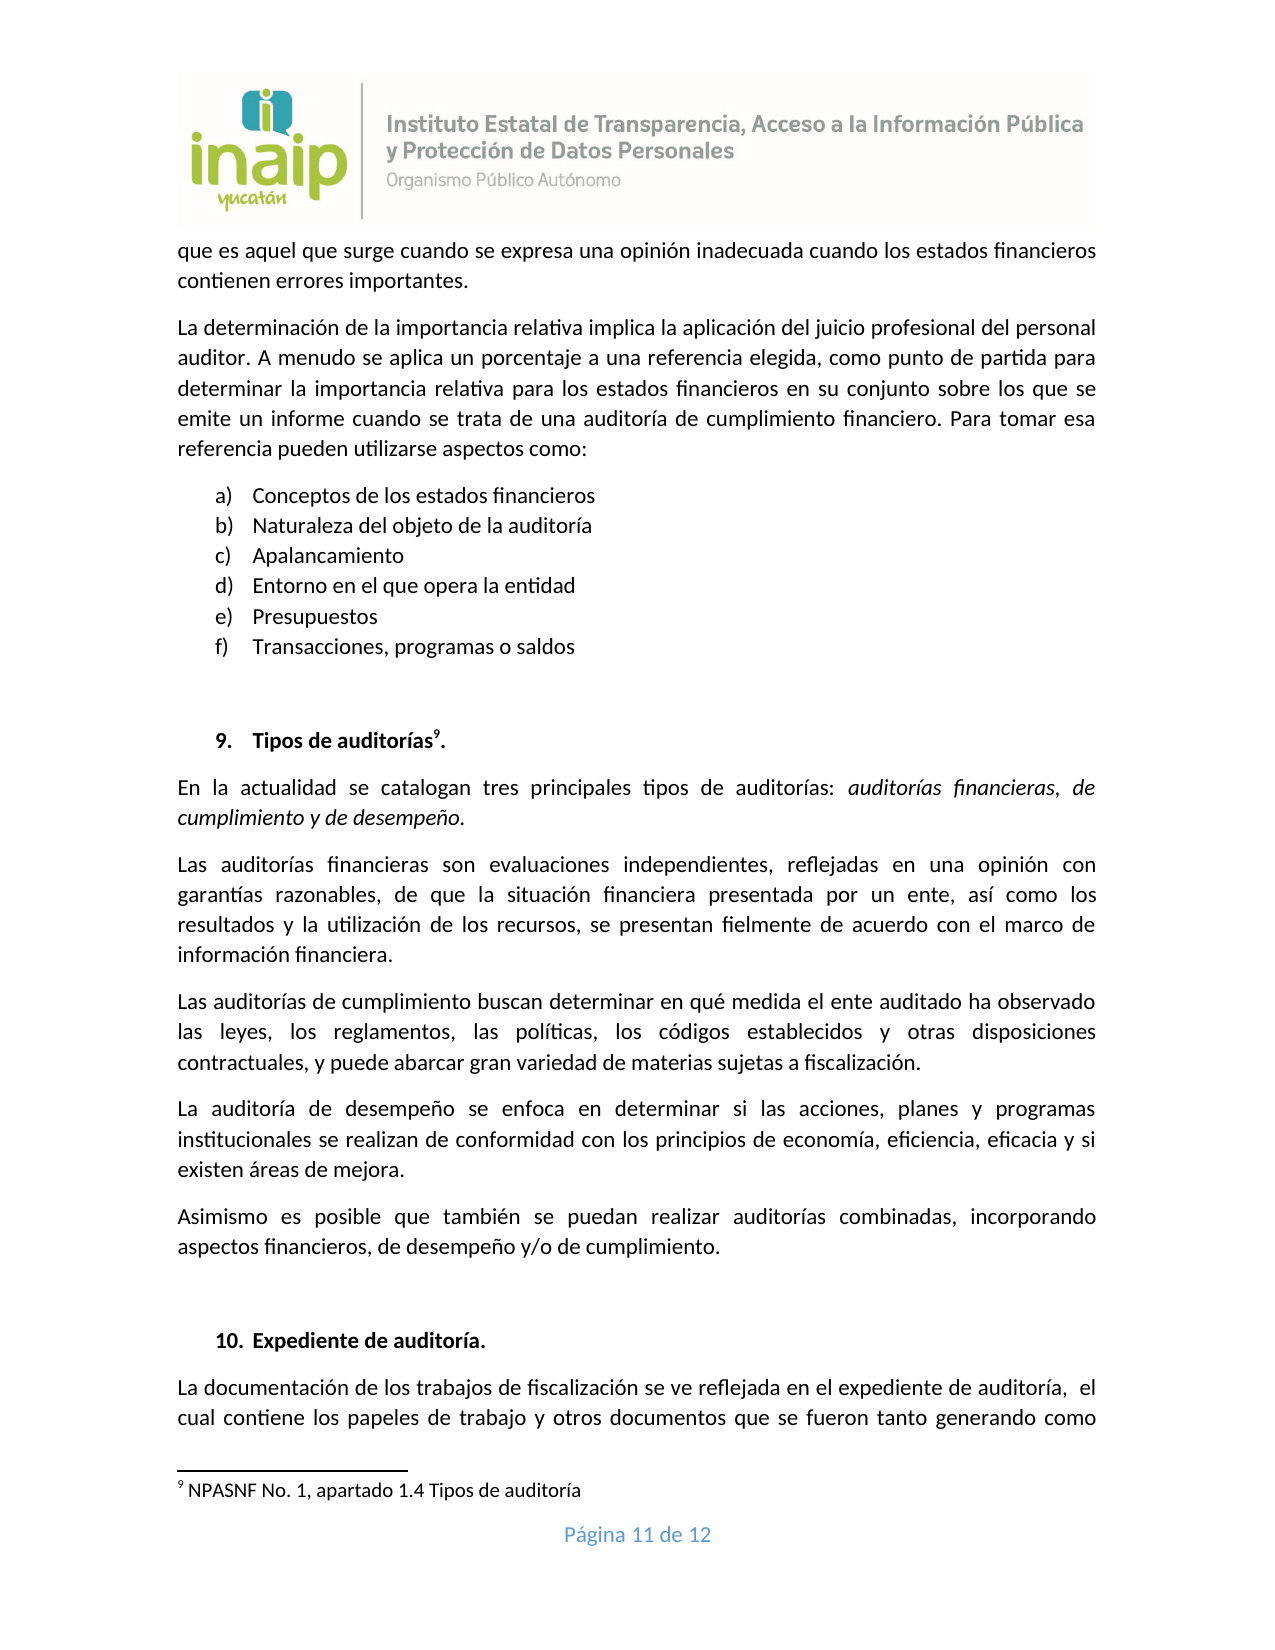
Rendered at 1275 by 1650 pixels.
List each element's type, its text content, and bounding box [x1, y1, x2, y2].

text Las auditorías de cumplimiento buscan determinar en qué medida el ente auditado ha observado las leyes, los reglamentos, las políticas, los códigos establecidos y otras disposiciones contractuales, y puede abarcar gran variedad de materias sujetas a fiscalización. [177, 987, 1098, 1076]
text La auditoría de desempeño se enfoca en determinar si las acciones, planes y programas institucionales se realizan de conformidad con los principios de economía, eficiencia, eficacia y si existen áreas de mejora. [177, 1094, 1098, 1183]
text Asimismo es posible que también se puedan realizar auditorías combinadas, incorporando aspectos financieros, de desempeño y/o de cumplimiento. [177, 1202, 1098, 1260]
list Conceptos de los estados financieros [215, 481, 1098, 509]
text En la actualidad se catalogan tres principales tipos de auditorías: auditorías financieras, de cumplimiento y de desempeño. [177, 773, 1098, 831]
list Apalancamiento [215, 541, 1098, 569]
list Transacciones, programas o saldos [215, 632, 1098, 660]
list Naturaleza del objeto de la auditoría [215, 511, 1098, 539]
text La determinación de la importancia relativa implica la aplicación del juicio profesional del personal auditor. A menudo se aplica un porcentaje a una referencia elegida, como punto de partida para determinar la importancia relativa para los estados financieros en su conjunto sobre los que se emite un informe cuando se trata de una auditoría de cumplimiento financiero. Para tomar esa referencia pueden utilizarse aspectos como: [177, 313, 1098, 462]
text Las auditorías financieras son evaluaciones independientes, reflejadas en una opinión con garantías razonables, de que la situación financiera presentada por un ente, así como los resultados y la utilización de los recursos, se presentan fielmente de acuerdo con el marco de información financiera. [177, 850, 1098, 968]
list Presupuestos [215, 602, 1098, 630]
list Expediente de auditoría. [215, 1326, 1098, 1354]
list Entorno en el que opera la entidad [215, 572, 1098, 600]
list Tipos de auditorías. [215, 726, 1098, 754]
picture [177, 73, 1098, 229]
